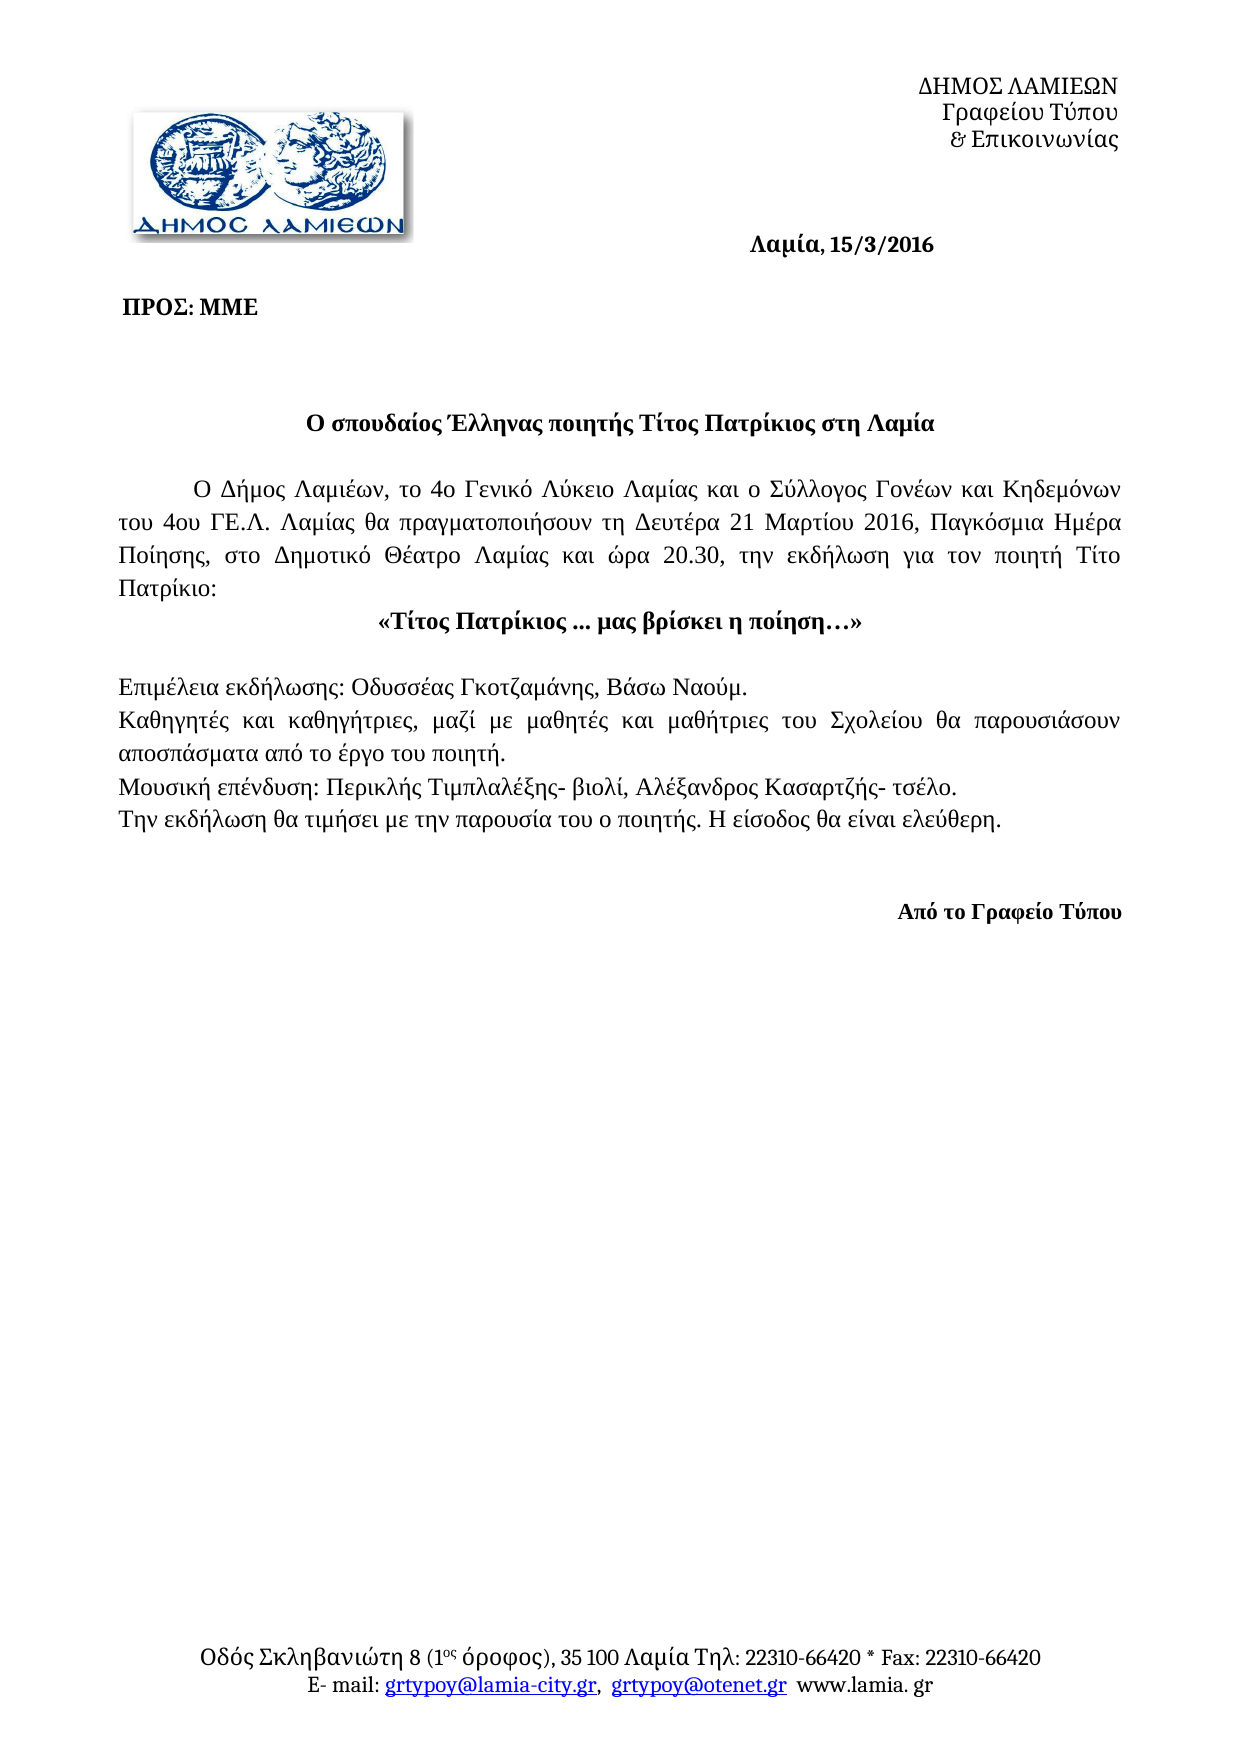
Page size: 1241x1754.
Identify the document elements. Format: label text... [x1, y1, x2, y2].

table_header ΔΗΜΟΣ ΛΑΜΙΕΩΝ Γραφείου Τύπου & Επικοινωνίας Λαμία, 15/3/2016 [555, 74, 1129, 321]
text O σπουδαίος Έλληνας ποιητής Τίτος Πατρίκιος στη Λαμία [118, 408, 1122, 437]
text «Τίτος Πατρίκιος ... μας βρίσκει η ποίηση…» [118, 606, 1122, 635]
table_header ΠΡΟΣ: ΜΜΕ [111, 74, 554, 321]
text Μουσική επένδυση: Περικλής Τιμπλαλέξης- βιολί, Αλέξανδρος Κασαρτζής- τσέλο. [118, 772, 1122, 800]
text Ο Δήμος Λαμιέων, το 4ο Γενικό Λύκειο Λαμίας και ο Σύλλογος Γονέων και Κηδεμόνων του 4ου ΓΕ.Λ. Λαμίας θα πραγματοποιήσουν τη Δευτέρα 21 Μαρτίου 2016, Παγκόσμια Ημέρα Ποίησης, στο Δημοτικό Θέατρο Λαμίας και ώρα 20.30, την εκδήλωση για τον ποιητή Τίτο Πατρίκιο: [118, 474, 1122, 602]
picture [122, 100, 414, 243]
text Καθηγητές και καθηγήτριες, μαζί με μαθητές και μαθήτριες του Σχολείου θα παρουσιάσουν αποσπάσματα από το έργο του ποιητή. [118, 706, 1122, 767]
text Από το Γραφείο Τύπου [118, 898, 1122, 924]
text Την εκδήλωση θα τιμήσει με την παρουσία του ο ποιητής. Η είσοδος θα είναι ελεύθερη. [118, 804, 1122, 833]
text Επιμέλεια εκδήλωσης: Οδυσσέας Γκοτζαμάνης, Βάσω Ναούμ. [118, 672, 1122, 701]
